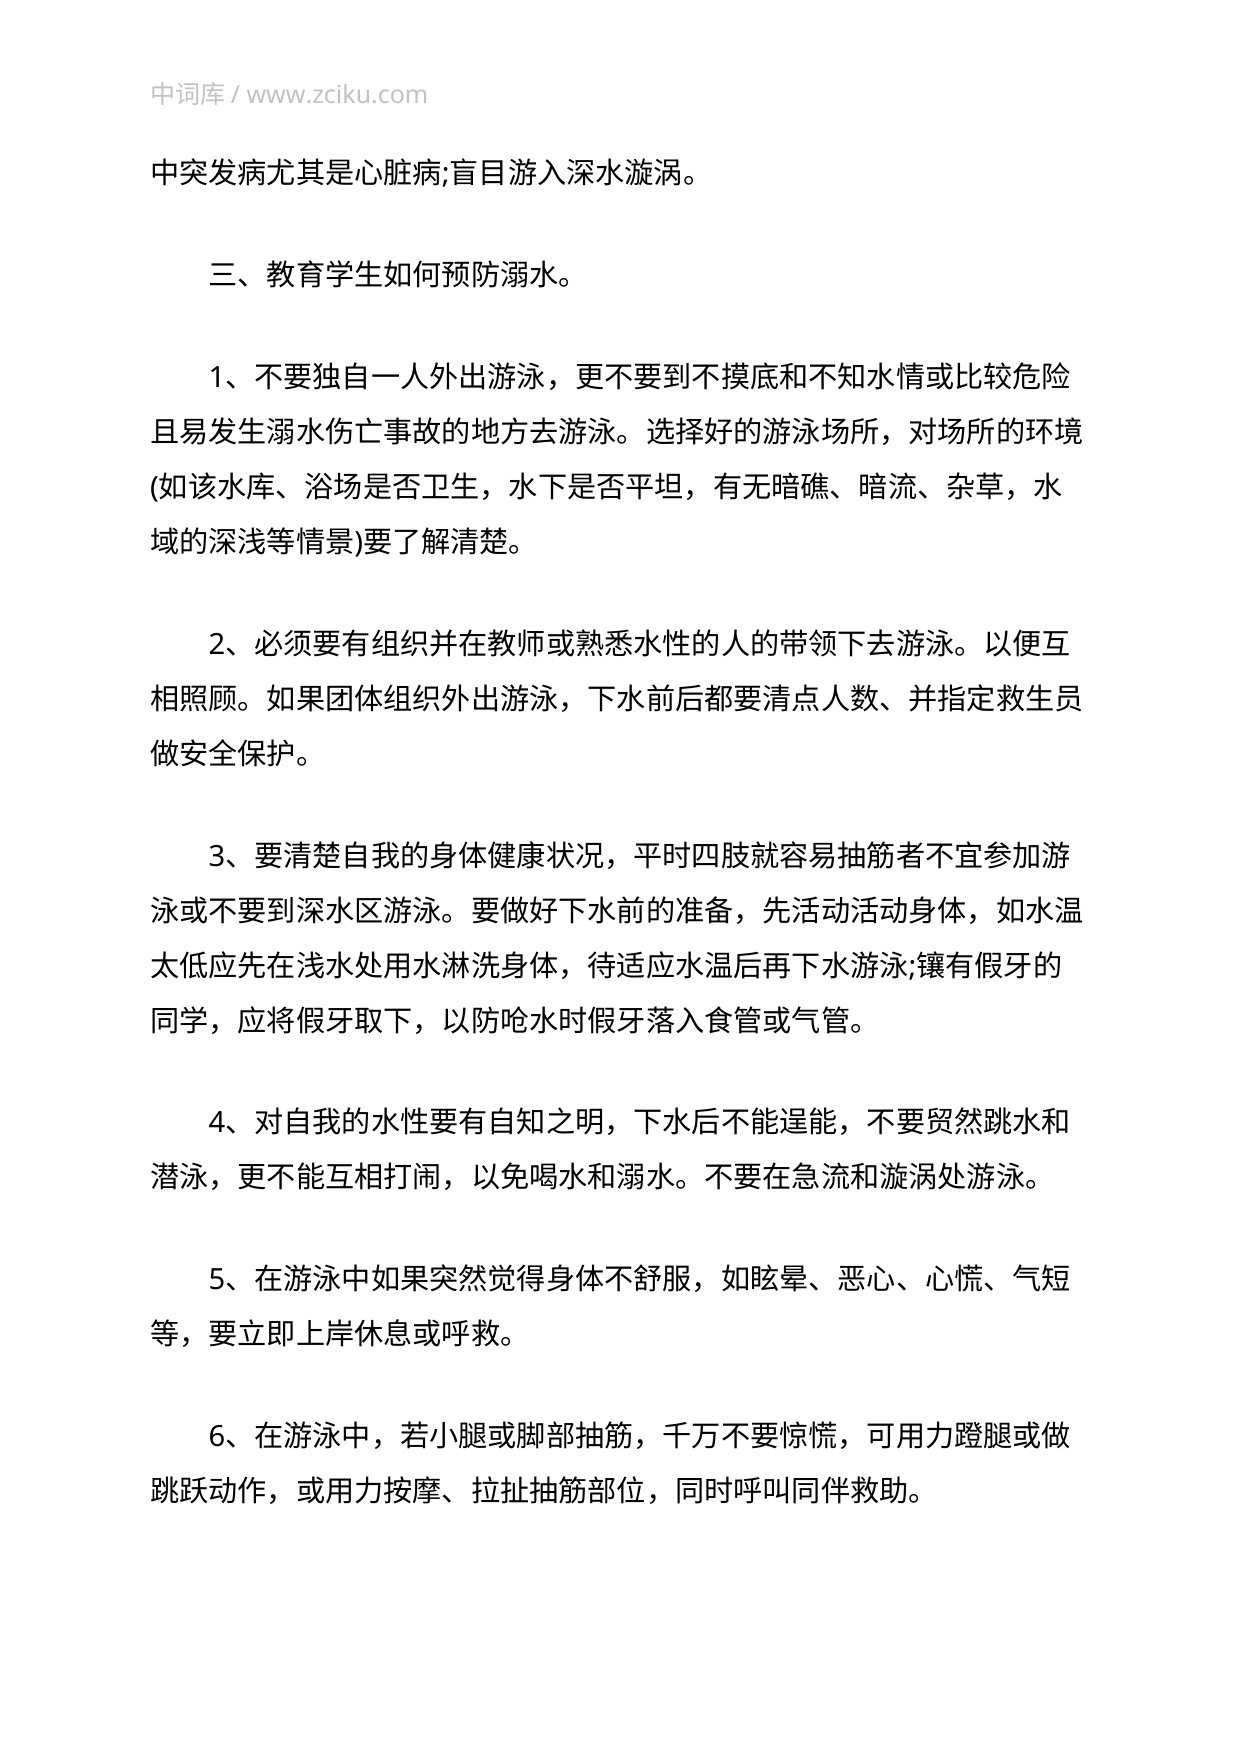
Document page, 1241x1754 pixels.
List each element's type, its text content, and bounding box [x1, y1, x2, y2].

text 5、在游泳中如果突然觉得身体不舒服，如眩晕、恶心、心慌、气短等，要立即上岸休息或呼救。 [150, 1256, 1090, 1353]
text 4、对自我的水性要有自知之明，下水后不能逞能，不要贸然跳水和潜泳，更不能互相打闹，以免喝水和溺水。不要在急流和漩涡处游泳。 [150, 1099, 1090, 1196]
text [150, 150, 1090, 192]
text 6、在游泳中，若小腿或脚部抽筋，千万不要惊慌，可用力蹬腿或做跳跃动作，或用力按摩、拉扯抽筋部位，同时呼叫同伴救助。 [150, 1412, 1090, 1510]
text 2、必须要有组织并在教师或熟悉水性的人的带领下去游泳。以便互相照顾。如果团体组织外出游泳，下水前后都要清点人数、并指定救生员做安全保护。 [150, 621, 1090, 773]
text 1、不要独自一人外出游泳，更不要到不摸底和不知水情或比较危险且易发生溺水伤亡事故的地方去游泳。选择好的游泳场所，对场所的环境(如该水库、浴场是否卫生，水下是否平坦，有无暗礁、暗流、杂草，水域的深浅等情景)要了解清楚。 [150, 354, 1090, 561]
text 3、要清楚自我的身体健康状况，平时四肢就容易抽筋者不宜参加游泳或不要到深水区游泳。要做好下水前的准备，先活动活动身体，如水温太低应先在浅水处用水淋洗身体，待适应水温后再下水游泳;镶有假牙的同学，应将假牙取下，以防呛水时假牙落入食管或气管。 [150, 832, 1090, 1039]
text 三、教育学生如何预防溺水。 [150, 252, 1090, 294]
